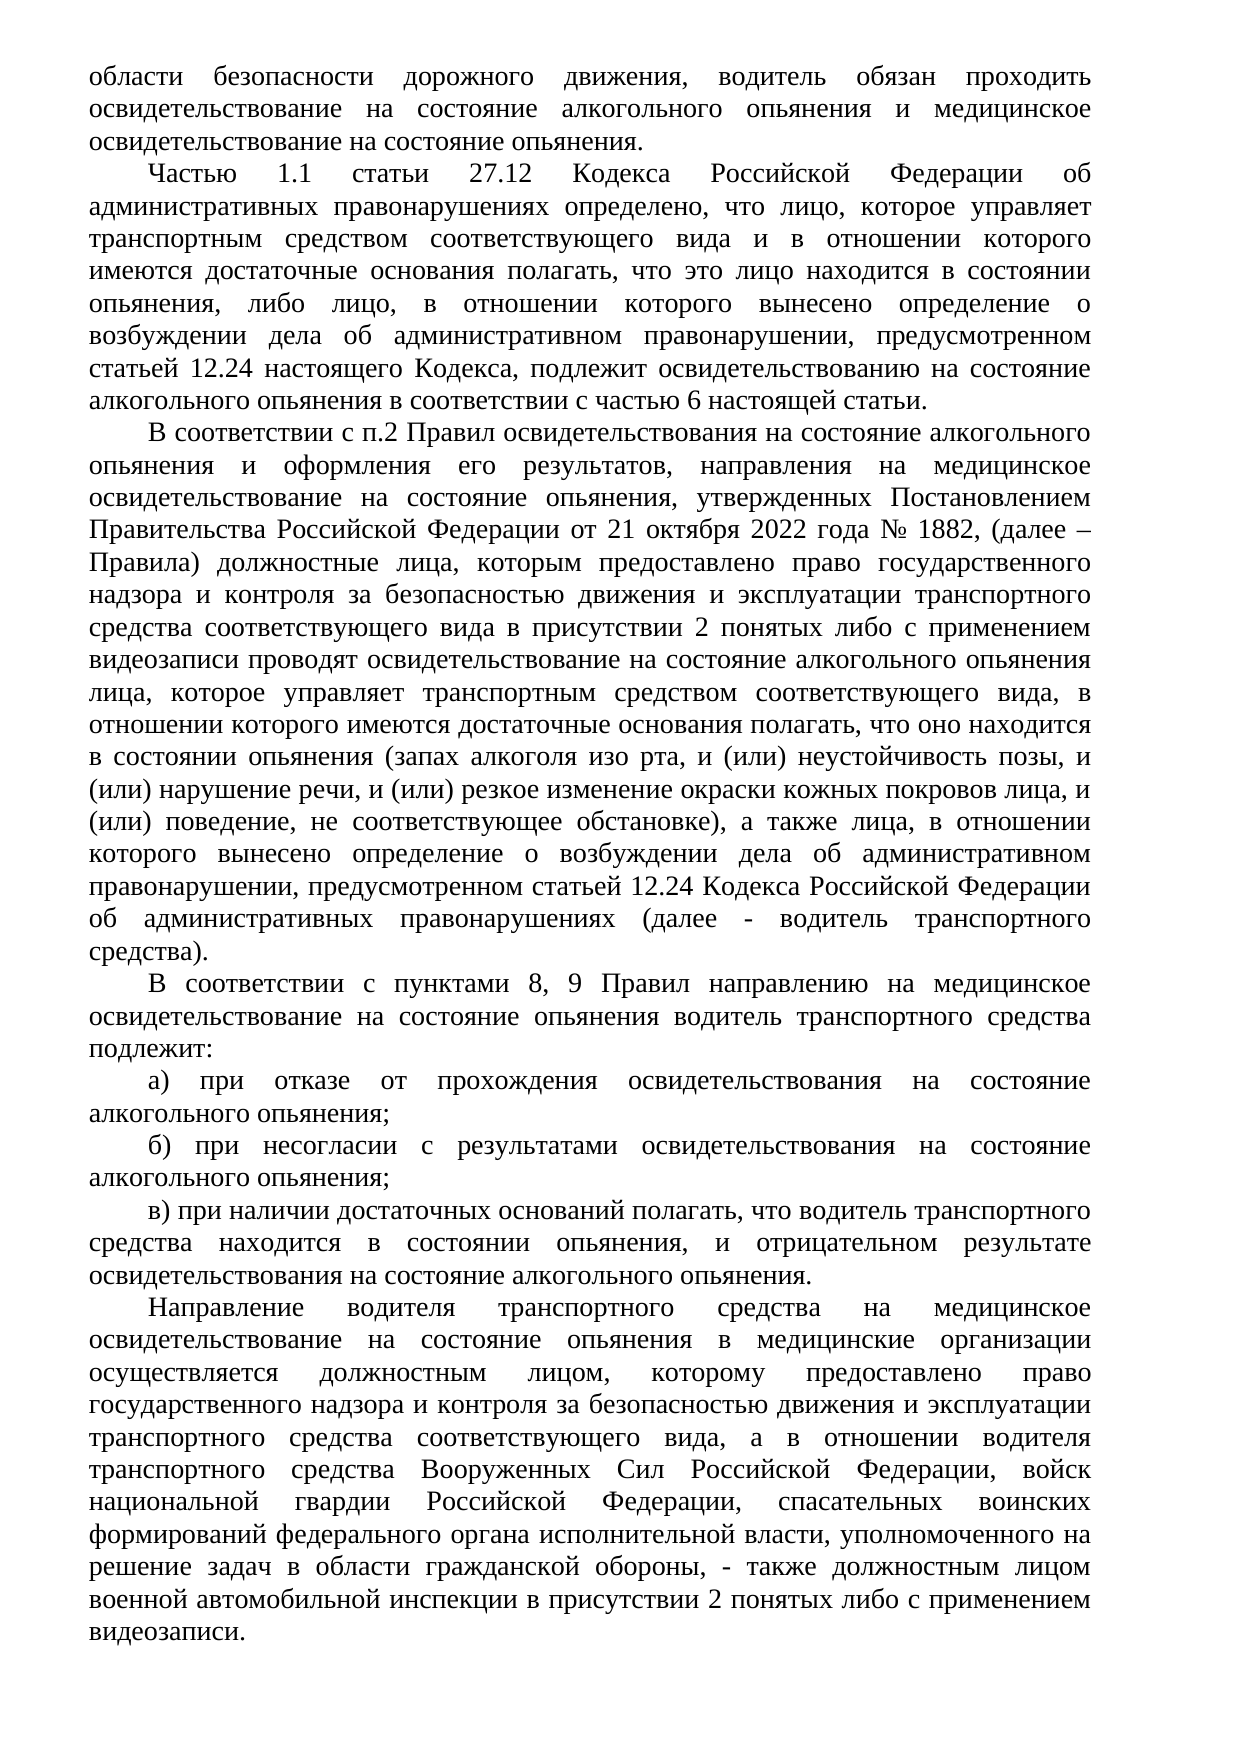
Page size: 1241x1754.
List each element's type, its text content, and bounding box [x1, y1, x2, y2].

text в) при наличии достаточных оснований полагать, что водитель транспортного средства находится в состоянии опьянения, и отрицательном результате освидетельствования на состояние алкогольного опьянения. [89, 1193, 1092, 1290]
text Частью 1.1 статьи 27.12 Кодекса Российской Федерации об административных правонарушениях определено, что лицо, которое управляет транспортным средством соответствующего вида и в отношении которого имеются достаточные основания полагать, что это лицо находится в состоянии опьянения, либо лицо, в отношении которого вынесено определение о возбуждении дела об административном правонарушении, предусмотренном статьей 12.24 настоящего Кодекса, подлежит освидетельствованию на состояние алкогольного опьянения в соответствии с частью 6 настоящей статьи. [89, 156, 1092, 415]
text В соответствии с пунктами 8, 9 Правил направлению на медицинское освидетельствование на состояние опьянения водитель транспортного средства подлежит: [89, 966, 1092, 1063]
text б) при несогласии с результатами освидетельствования на состояние алкогольного опьянения; [89, 1128, 1092, 1193]
text а) при отказе от прохождения освидетельствования на состояние алкогольного опьянения; [89, 1063, 1092, 1128]
text Направление водителя транспортного средства на медицинское освидетельствование на состояние опьянения в медицинские организации осуществляется должностным лицом, которому предоставлено право государственного надзора и контроля за безопасностью движения и эксплуатации транспортного средства соответствующего вида, а в отношении водителя транспортного средства Вооруженных Сил Российской Федерации, войск национальной гвардии Российской Федерации, спасательных воинских формирований федерального органа исполнительной власти, уполномоченного на решение задач в области гражданской обороны, - также должностным лицом военной автомобильной инспекции в присутствии 2 понятых либо с применением видеозаписи. [89, 1290, 1092, 1646]
text В соответствии с п.2 Правил освидетельствования на состояние алкогольного опьянения и оформления его результатов, направления на медицинское освидетельствование на состояние опьянения, утвержденных Постановлением Правительства Российской Федерации от 21 октября 2022 года № 1882, (далее – Правила) должностные лица, которым предоставлено право государственного надзора и контроля за безопасностью движения и эксплуатации транспортного средства соответствующего вида в присутствии 2 понятых либо с применением видеозаписи проводят освидетельствование на состояние алкогольного опьянения лица, которое управляет транспортным средством соответствующего вида, в отношении которого имеются достаточные основания полагать, что оно находится в состоянии опьянения (запах алкоголя изо рта, и (или) неустойчивость позы, и (или) нарушение речи, и (или) резкое изменение окраски кожных покровов лица, и (или) поведение, не соответствующее обстановке), а также лица, в отношении которого вынесено определение о возбуждении дела об административном правонарушении, предусмотренном статьей 12.24 Кодекса Российской Федерации об административных правонарушениях (далее - водитель транспортного средства). [89, 415, 1092, 966]
